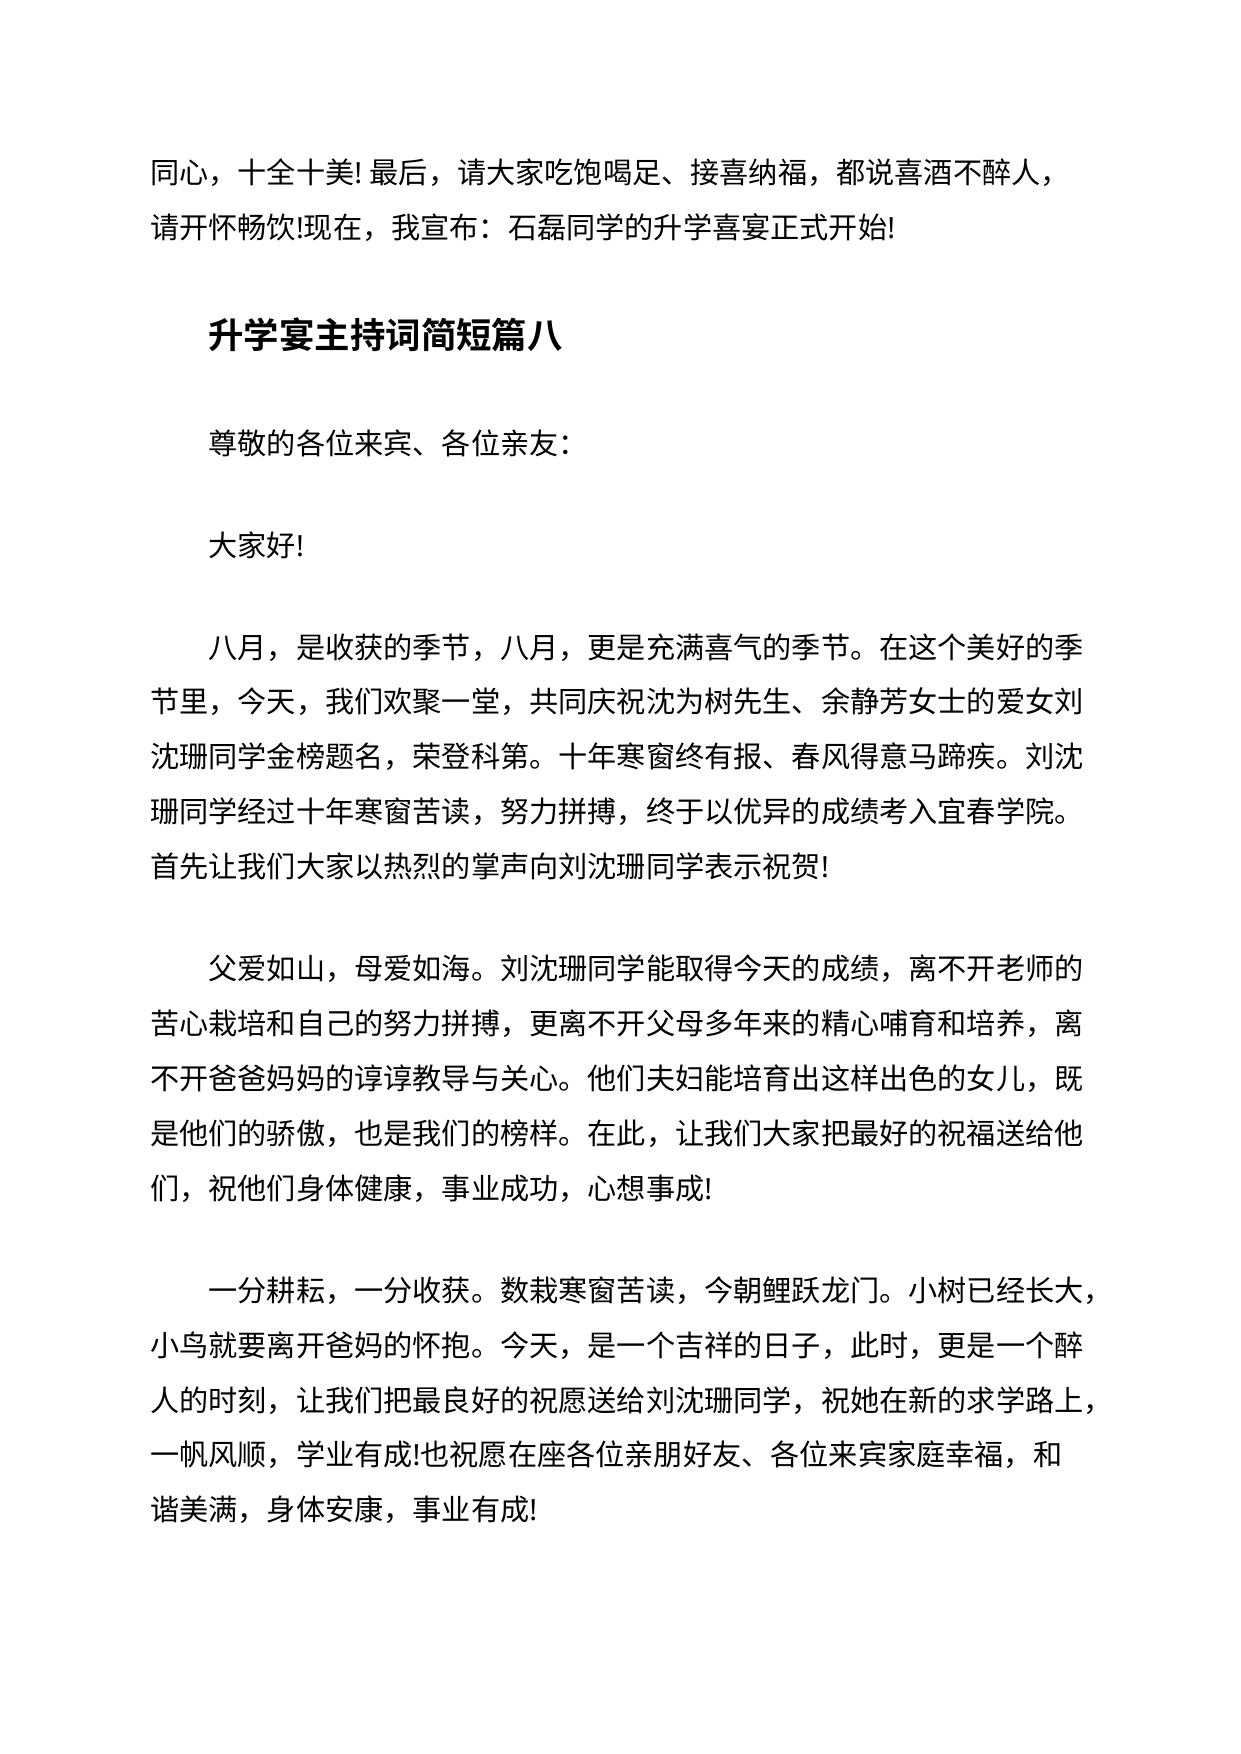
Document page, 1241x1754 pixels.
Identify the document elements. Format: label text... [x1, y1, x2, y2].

text 父爱如山，母爱如海。刘沈珊同学能取得今天的成绩，离不开老师的苦心栽培和自己的努力拼搏，更离不开父母多年来的精心哺育和培养，离不开爸爸妈妈的谆谆教导与关心。他们夫妇能培育出这样出色的女儿，既是他们的骄傲，也是我们的榜样。在此，让我们大家把最好的祝福送给他们，祝他们身体健康，事业成功，心想事成! [150, 946, 1090, 1208]
text 一分耕耘，一分收获。数栽寒窗苦读，今朝鲤跃龙门。小树已经长大，小鸟就要离开爸妈的怀抱。今天，是一个吉祥的日子，此时，更是一个醉人的时刻，让我们把最良好的祝愿送给刘沈珊同学，祝她在新的求学路上，一帆风顺，学业有成!也祝愿在座各位亲朋好友、各位来宾家庭幸福，和谐美满，身体安康，事业有成! [150, 1267, 1090, 1529]
text 升学宴主持词简短篇八 [150, 307, 1090, 358]
text 尊敬的各位来宾、各位亲友： [150, 420, 1090, 463]
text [150, 150, 1090, 247]
text 大家好! [150, 522, 1090, 564]
text 八月，是收获的季节，八月，更是充满喜气的季节。在这个美好的季节里，今天，我们欢聚一堂，共同庆祝沈为树先生、余静芳女士的爱女刘沈珊同学金榜题名，荣登科第。十年寒窗终有报、春风得意马蹄疾。刘沈珊同学经过十年寒窗苦读，努力拼搏，终于以优异的成绩考入宜春学院。首先让我们大家以热烈的掌声向刘沈珊同学表示祝贺! [150, 624, 1090, 886]
